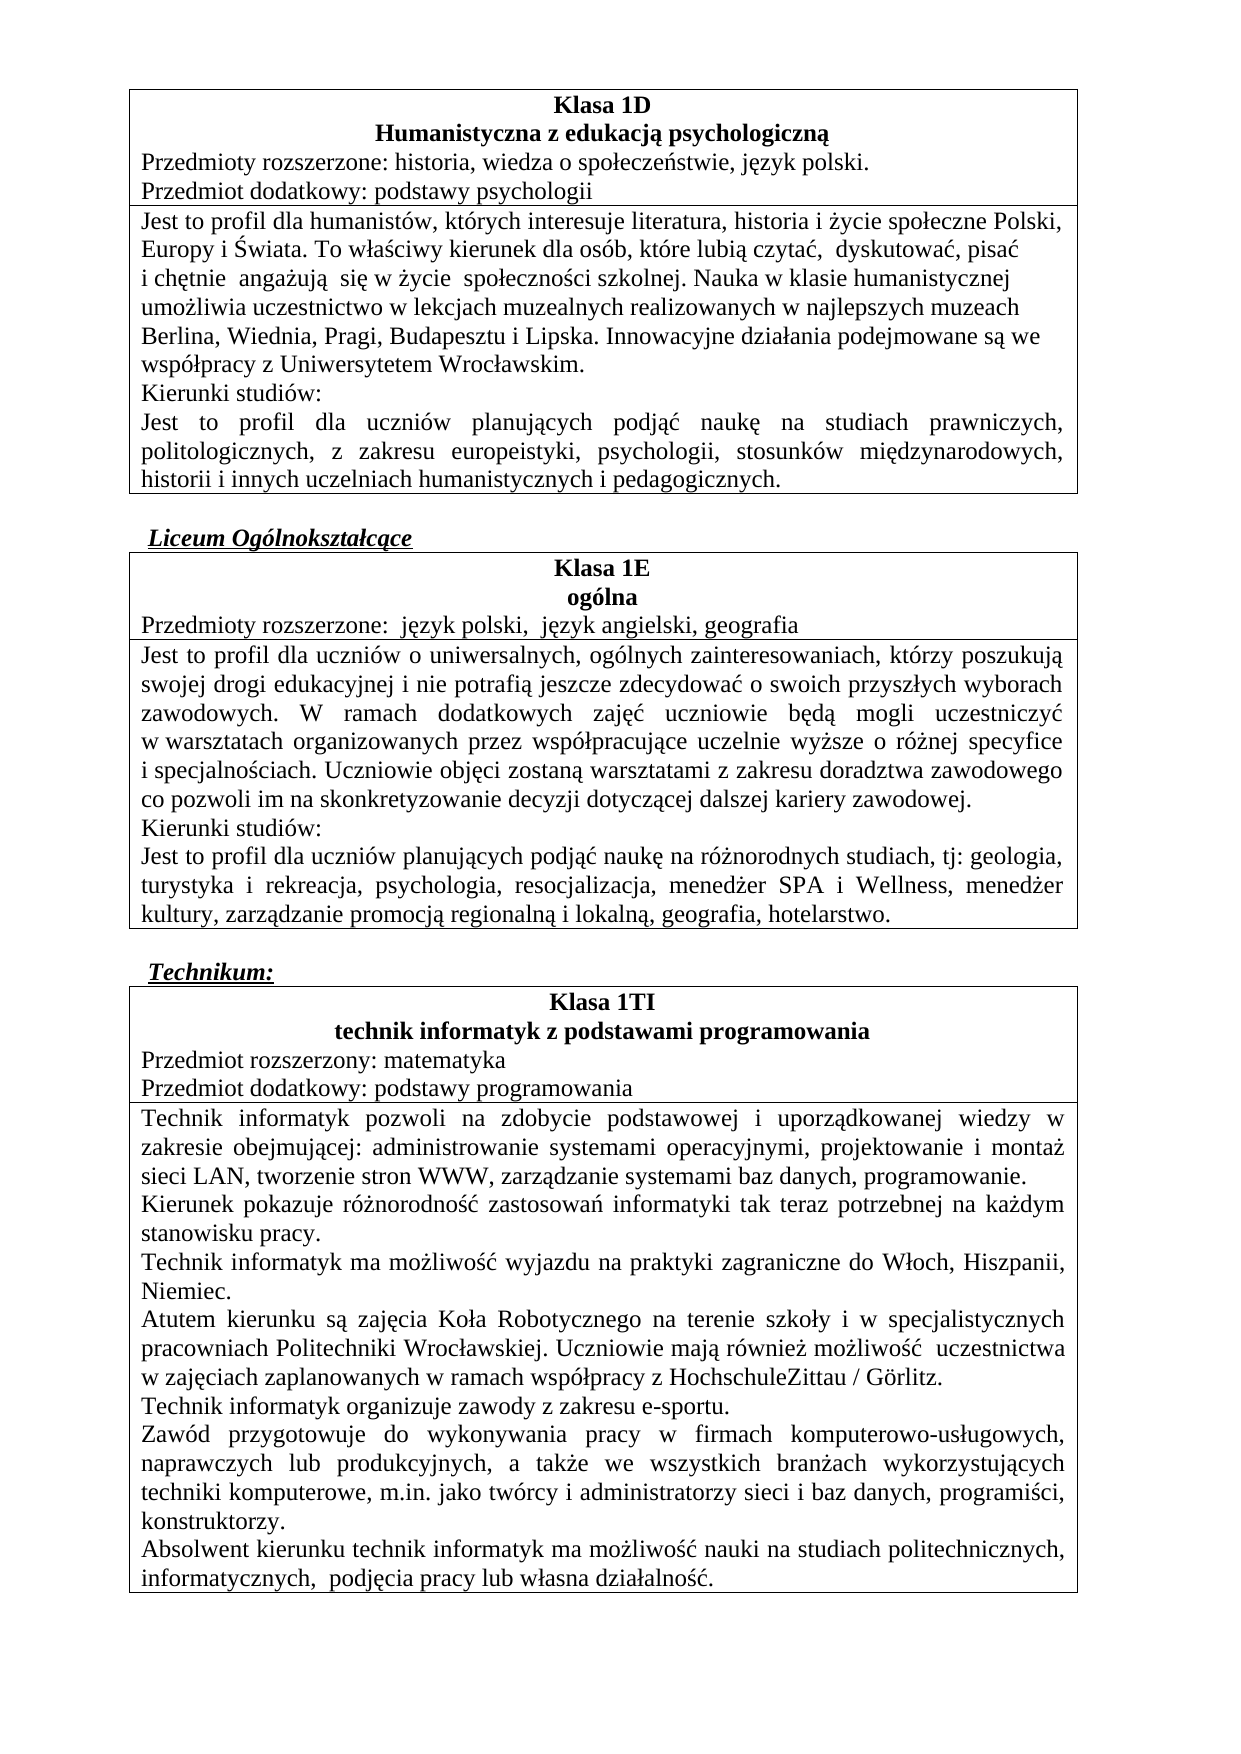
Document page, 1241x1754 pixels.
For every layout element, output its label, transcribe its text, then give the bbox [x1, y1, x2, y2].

text Liceum Ogólnokształcące [148, 523, 1093, 552]
table_header Klasa 1TI technik informatyk z podstawami programowania Przedmiot rozszerzony: matematyka Przedmiot dodatkowy: podstawy programowania [130, 987, 1077, 1102]
table_header Klasa 1E ogólna Przedmioty rozszerzone: język polski, język angielski, geografia [130, 553, 1077, 639]
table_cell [130, 1103, 1077, 1592]
table_cell Jest to profil dla humanistów, których interesuje literatura, historia i życie społeczne Polski, Europy i Świata. To właściwy kierunek dla osób, które lubią czytać, dyskutować, pisać i chętnie angażują się w życie społeczności szkolnej. Nauka w klasie humanistycznej umożliwia uczestnictwo w lekcjach muzealnych realizowanych w najlepszych muzeach Berlina, Wiednia, Pragi, Budapesztu i Lipska. Innowacyjne działania podejmowane są we współpracy z Uniwersytetem Wrocławskim. Kierunki studiów: Jest to profil dla uczniów planujących podjąć naukę na studiach prawniczych, politologicznych, z zakresu europeistyki, psychologii, stosunków międzynarodowych, historii i innych uczelniach humanistycznych i pedagogicznych. [130, 206, 1077, 493]
table_cell Jest to profil dla uczniów o uniwersalnych, ogólnych zainteresowaniach, którzy poszukują swojej drogi edukacyjnej i nie potrafią jeszcze zdecydować o swoich przyszłych wyborach zawodowych. W ramach dodatkowych zajęć uczniowie będą mogli uczestniczyć w warsztatach organizowanych przez współpracujące uczelnie wyższe o różnej specyfice i specjalnościach. Uczniowie objęci zostaną warsztatami z zakresu doradztwa zawodowego co pozwoli im na skonkretyzowanie decyzji dotyczącej dalszej kariery zawodowej. Kierunki studiów: Jest to profil dla uczniów planujących podjąć naukę na różnorodnych studiach, tj: geologia, turystyka i rekreacja, psychologia, resocjalizacja, menedżer SPA i Wellness, menedżer kultury, zarządzanie promocją regionalną i lokalną, geografia, hotelarstwo. [130, 640, 1077, 928]
table_header Klasa 1D Humanistyczna z edukacją psychologiczną Przedmioty rozszerzone: historia, wiedza o społeczeństwie, język polski. Przedmiot dodatkowy: podstawy psychologii [130, 90, 1077, 205]
text Technikum: [148, 957, 1093, 986]
